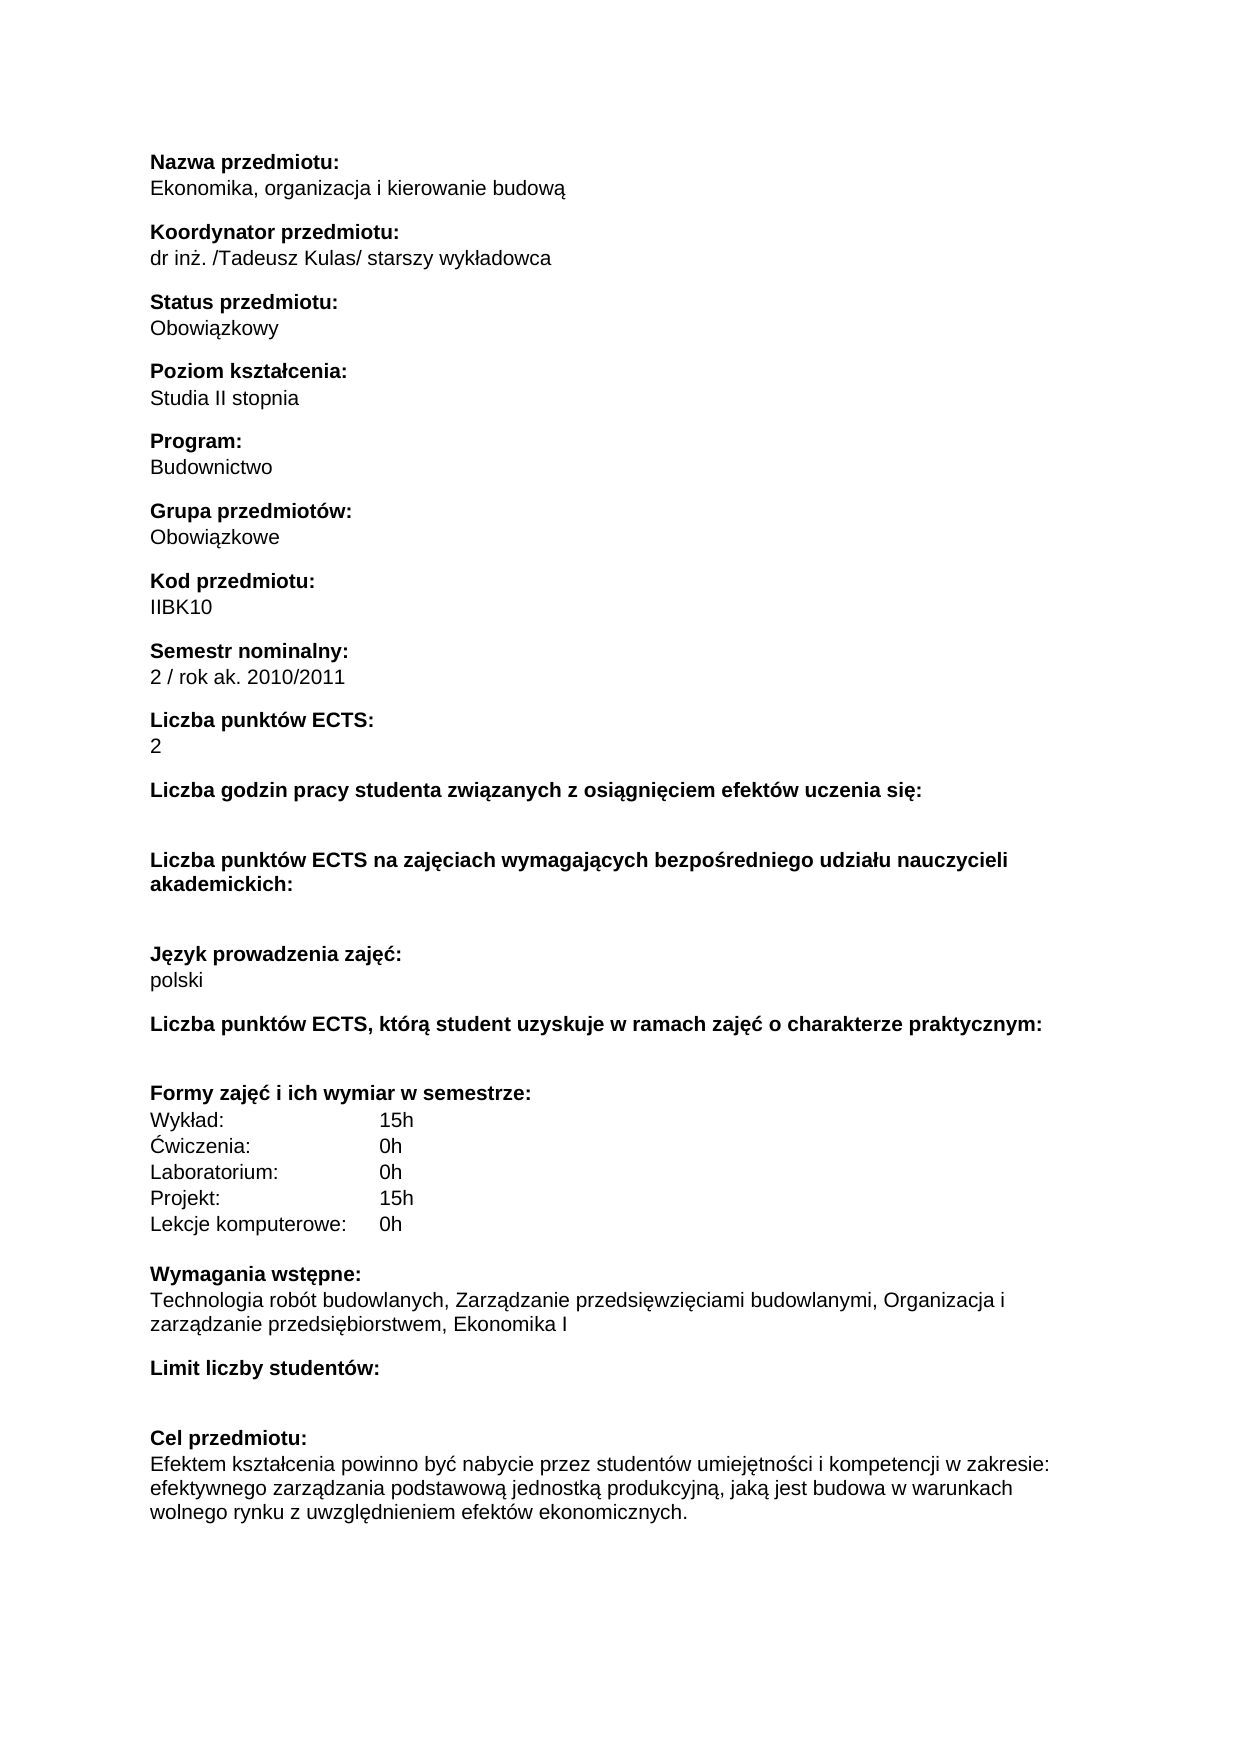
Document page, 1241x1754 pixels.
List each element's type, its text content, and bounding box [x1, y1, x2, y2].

text Technologia robót budowlanych, Zarządzanie przedsięwzięciami budowlanymi, Organizacja i zarządzanie przedsiębiorstwem, Ekonomika I [150, 1288, 1090, 1336]
table_cell 15h [369, 1184, 597, 1210]
text 2 / rok ak. 2010/2011 [150, 664, 1090, 688]
text IIBK10 [150, 595, 1090, 619]
text Studia II stopnia [150, 385, 1090, 409]
table_cell Lekcje komputerowe: [140, 1212, 367, 1236]
text Cel przedmiotu: [150, 1426, 1090, 1449]
text Program: [150, 429, 1090, 453]
table_cell 0h [369, 1158, 597, 1184]
text Koordynator przedmiotu: [150, 220, 1090, 244]
text Semestr nominalny: [150, 638, 1090, 662]
text Efektem kształcenia powinno być nabycie przez studentów umiejętności i kompetencji w zakresie: efektywnego zarządzania podstawową jednostką produkcyjną, jaką jest budowa w warunkach wolnego rynku z uwzględnieniem efektów ekonomicznych. [150, 1452, 1090, 1523]
text Wymagania wstępne: [150, 1262, 1090, 1286]
table_header Wykład: [140, 1108, 367, 1132]
text Liczba godzin pracy studenta związanych z osiągnięciem efektów uczenia się: [150, 778, 1090, 802]
table_header 15h [369, 1108, 597, 1132]
text Liczba punktów ECTS na zajęciach wymagających bezpośredniego udziału nauczycieli akademickich: [150, 848, 1090, 896]
table_cell Laboratorium: [140, 1160, 367, 1184]
text Grupa przedmiotów: [150, 499, 1090, 523]
text Liczba punktów ECTS, którą student uzyskuje w ramach zajęć o charakterze praktycznym: [150, 1011, 1090, 1035]
text Język prowadzenia zajęć: [150, 942, 1090, 966]
text Liczba punktów ECTS: [150, 708, 1090, 732]
table_cell Ćwiczenia: [140, 1134, 367, 1158]
text Nazwa przedmiotu: [150, 150, 1090, 174]
text Obowiązkowe [150, 525, 1090, 549]
text 2 [150, 734, 1090, 758]
text Kod przedmiotu: [150, 569, 1090, 593]
text Budownictwo [150, 455, 1090, 479]
text Poziom kształcenia: [150, 359, 1090, 383]
text Ekonomika, organizacja i kierowanie budową [150, 176, 1090, 200]
table_cell 0h [369, 1210, 597, 1236]
table_cell Projekt: [140, 1186, 367, 1210]
text polski [150, 968, 1090, 992]
text dr inż. /Tadeusz Kulas/ starszy wykładowca [150, 246, 1090, 270]
text Status przedmiotu: [150, 289, 1090, 313]
text Obowiązkowy [150, 316, 1090, 339]
table_cell 0h [369, 1132, 597, 1158]
text Limit liczby studentów: [150, 1356, 1090, 1380]
text Formy zajęć i ich wymiar w semestrze: [150, 1081, 1090, 1105]
